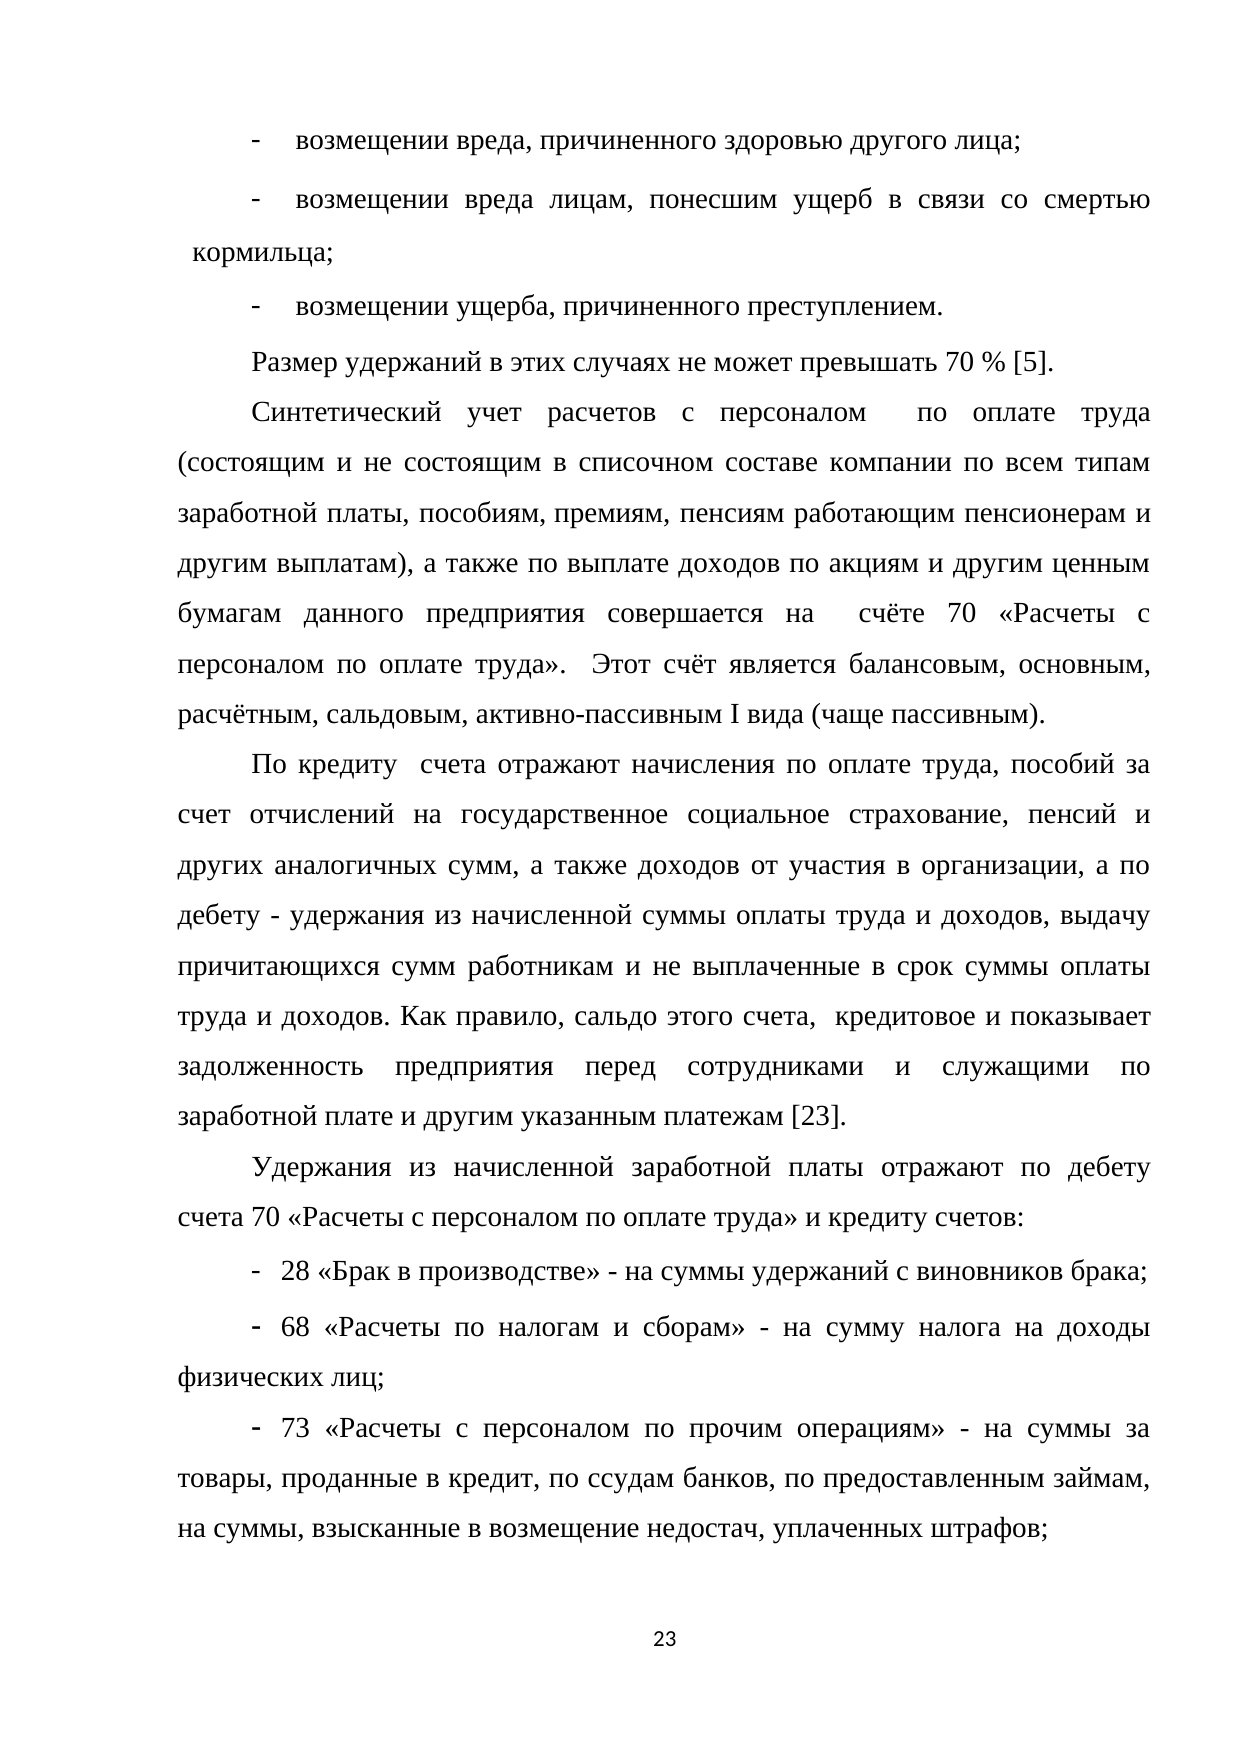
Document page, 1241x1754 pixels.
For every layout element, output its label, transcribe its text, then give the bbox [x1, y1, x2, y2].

text По кредиту счета отражают начисления по оплате труда, пособий за счет отчислений на государственное социальное страхование, пенсий и других аналогичных сумм, а также доходов от участия в организации, а по дебету - удержания из начисленной суммы оплаты труда и доходов, выдачу причитающихся сумм работникам и не выплаченные в срок суммы оплаты труда и доходов. Как правило, сальдо этого счета, кредитовое и показывает задолженность предприятия перед сотрудниками и служащими по заработной плате и другим указанным платежам [23]. [177, 746, 1152, 1132]
text Размер удержаний в этих случаях не может превышать 70 % [5]. [177, 344, 1152, 377]
list возмещении ущерба, причиненного преступлением. [192, 284, 1152, 324]
list 73 «Расчеты с персоналом по прочим операциям» - на суммы за товары, проданные в кредит, по ссудам банков, по предоставленным займам, на суммы, взысканные в возмещение недостач, уплаченных штрафов; [177, 1410, 1152, 1544]
list 28 «Брак в производстве» - на суммы удержаний с виновников брака; [177, 1249, 1152, 1289]
text Удержания из начисленной заработной платы отражают по дебету счета 70 «Расчеты с персоналом по оплате труда» и кредиту счетов: [177, 1149, 1152, 1233]
text Синтетический учет расчетов с персоналом по оплате труда (состоящим и не состоящим в списочном составе компании по всем типам заработной платы, пособиям, премиям, пенсиям работающим пенсионерам и другим выплатам), а также по выплате доходов по акциям и другим ценным бумагам данного предприятия совершается на счёте 70 «Расчеты с персоналом по оплате труда». Этот счёт является балансовым, основным, расчётным, сальдовым, активно-пассивным I вида (чаще пассивным). [177, 394, 1152, 729]
list 68 «Расчеты по налогам и сборам» - на сумму налога на доходы физических лиц; [177, 1309, 1152, 1393]
list возмещении вреда, причиненного здоровью другого лица; [192, 118, 1152, 158]
list возмещении вреда лицам, понесшим ущерб в связи со смертью кормильца; [192, 178, 1152, 268]
